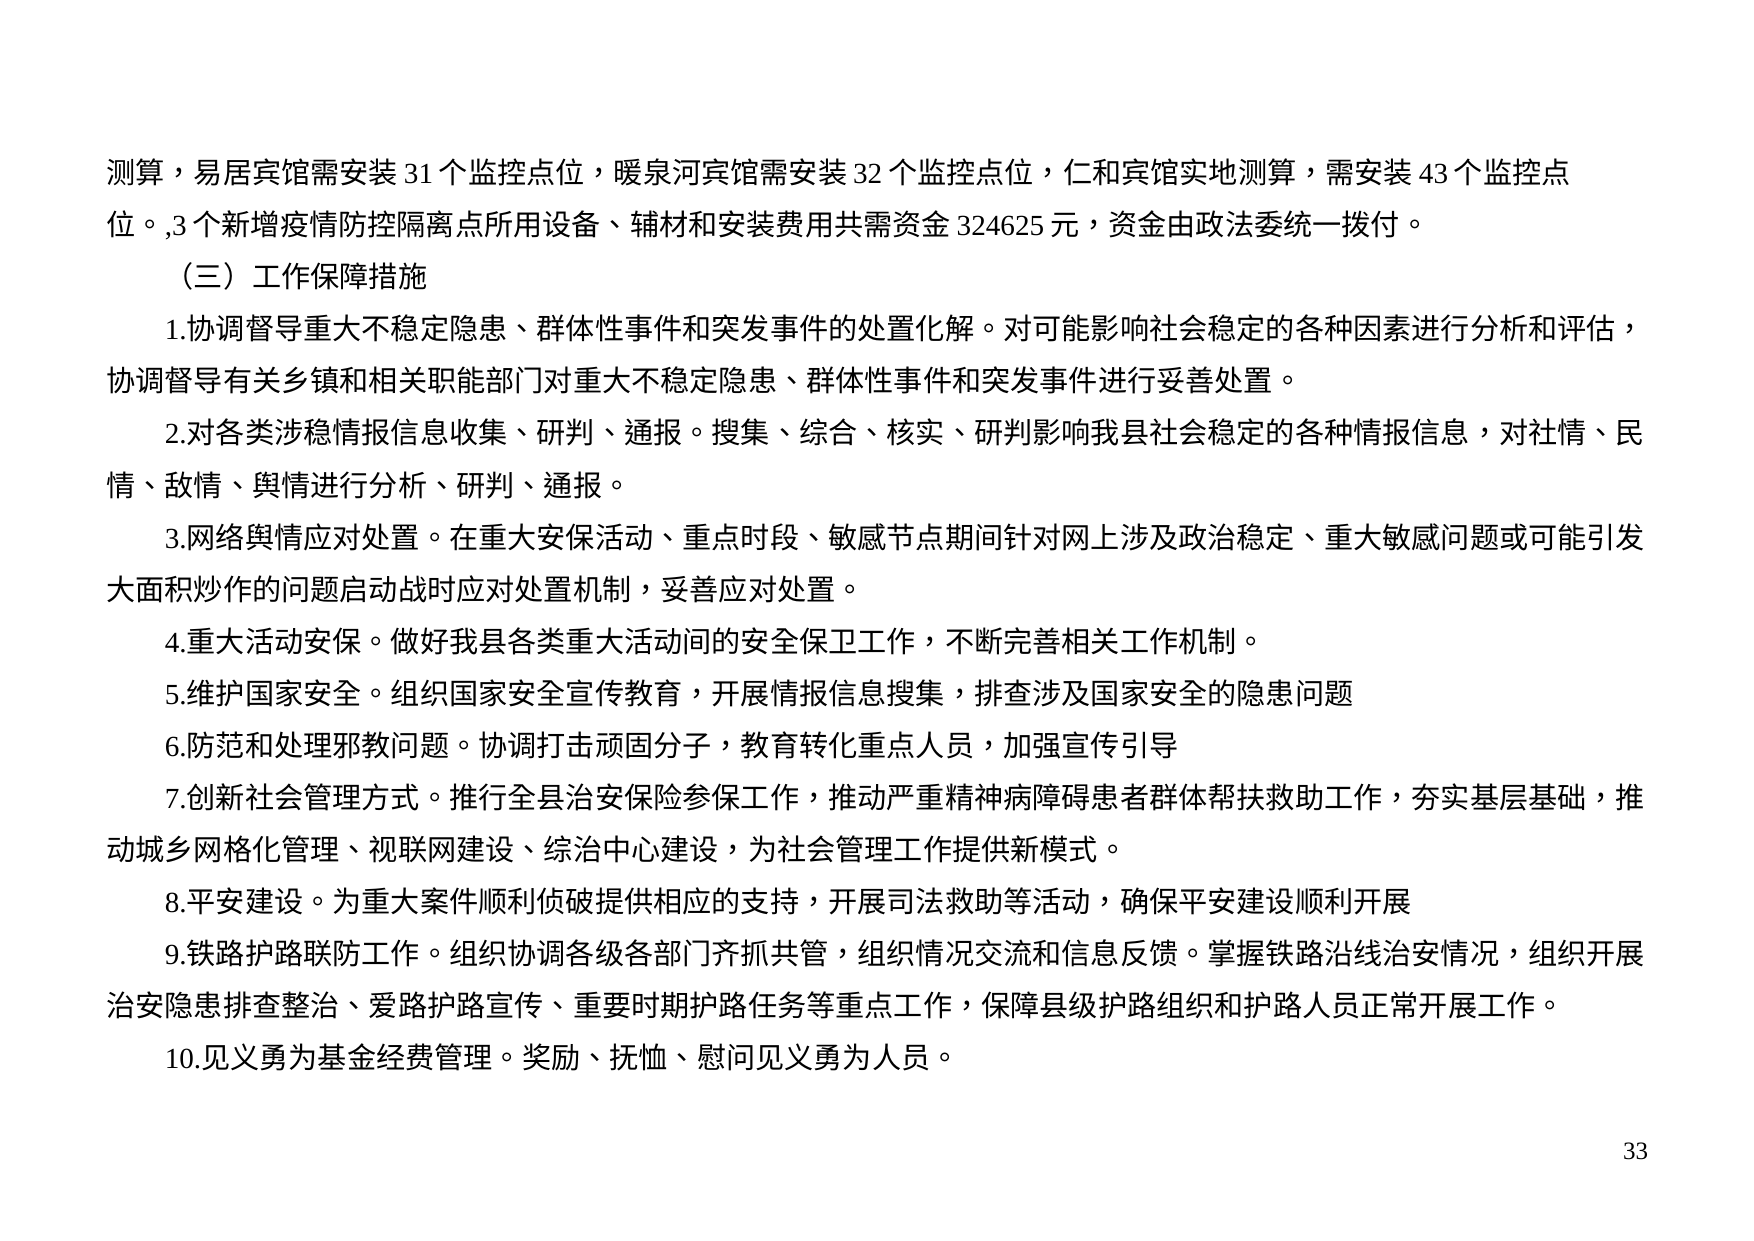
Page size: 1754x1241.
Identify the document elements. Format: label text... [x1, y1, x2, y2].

text 7.创新社会管理方式。推行全县治安保险参保工作，推动严重精神病障碍患者群体帮扶救助工作，夯实基层基础，推动城乡网格化管理、视联网建设、综治中心建设，为社会管理工作提供新模式。 [106, 767, 1648, 871]
text 8.平安建设。为重大案件顺利侦破提供相应的支持，开展司法救助等活动，确保平安建设顺利开展 [106, 871, 1648, 923]
text 10.见义勇为基金经费管理。奖励、抚恤、慰问见义勇为人员。 [106, 1027, 1648, 1079]
text （三）工作保障措施 [106, 246, 1648, 298]
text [106, 142, 1648, 246]
text 6.防范和处理邪教问题。协调打击顽固分子，教育转化重点人员，加强宣传引导 [106, 715, 1648, 767]
text 5.维护国家安全。组织国家安全宣传教育，开展情报信息搜集，排查涉及国家安全的隐患问题 [106, 663, 1648, 715]
text 1.协调督导重大不稳定隐患、群体性事件和突发事件的处置化解。对可能影响社会稳定的各种因素进行分析和评估，协调督导有关乡镇和相关职能部门对重大不稳定隐患、群体性事件和突发事件进行妥善处置。 [106, 298, 1648, 402]
text 4.重大活动安保。做好我县各类重大活动间的安全保卫工作，不断完善相关工作机制。 [106, 611, 1648, 663]
text 9.铁路护路联防工作。组织协调各级各部门齐抓共管，组织情况交流和信息反馈。掌握铁路沿线治安情况，组织开展治安隐患排查整治、爱路护路宣传、重要时期护路任务等重点工作，保障县级护路组织和护路人员正常开展工作。 [106, 923, 1648, 1027]
text 3.网络舆情应对处置。在重大安保活动、重点时段、敏感节点期间针对网上涉及政治稳定、重大敏感问题或可能引发大面积炒作的问题启动战时应对处置机制，妥善应对处置。 [106, 506, 1648, 611]
text 2.对各类涉稳情报信息收集、研判、通报。搜集、综合、核实、研判影响我县社会稳定的各种情报信息，对社情、民情、敌情、舆情进行分析、研判、通报。 [106, 402, 1648, 506]
